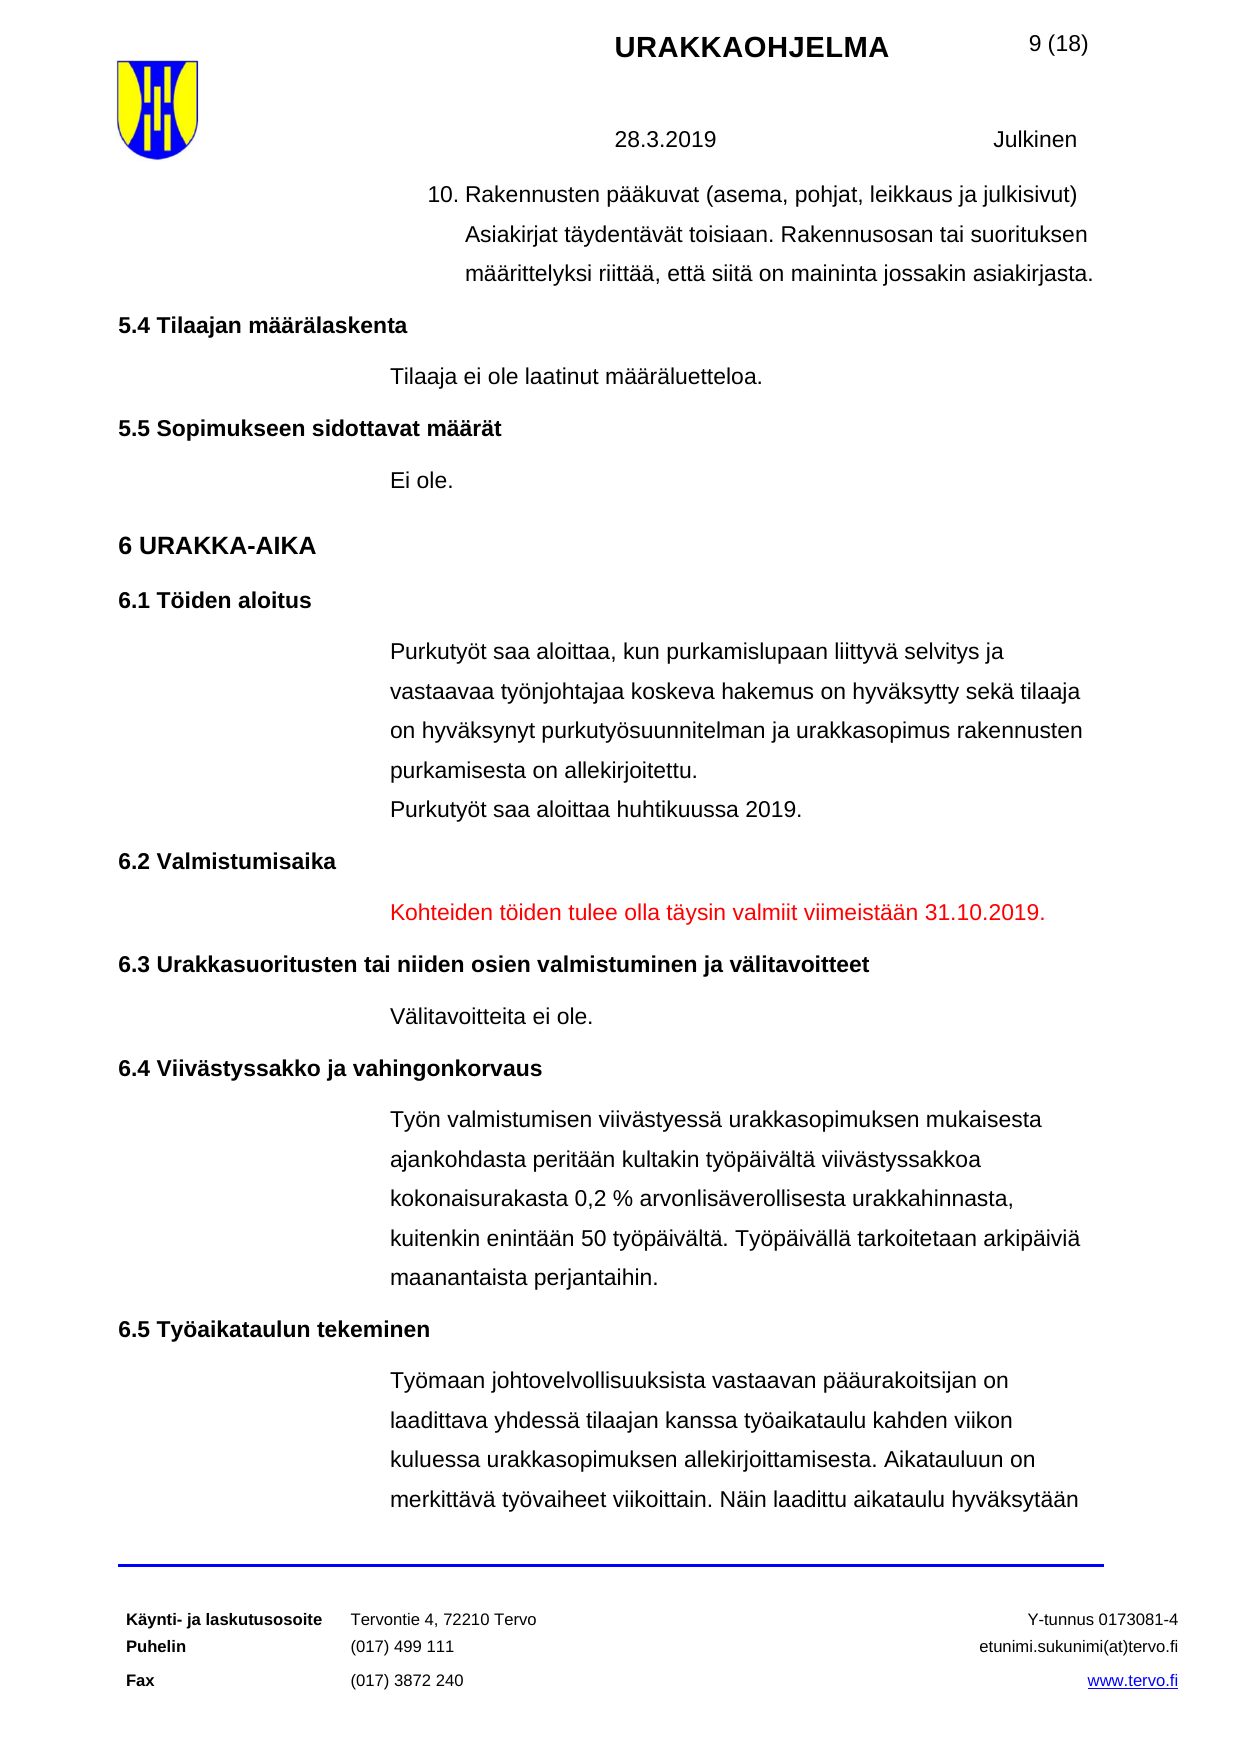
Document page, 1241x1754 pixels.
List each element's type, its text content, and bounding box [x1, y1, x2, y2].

list Rakennusten pääkuvat (asema, pohjat, leikkaus ja julkisivut) Asiakirjat täydentävät toisiaan. Rakennusosan tai suorituksen määrittelyksi riittää, että siitä on maininta jossakin asiakirjasta. [427, 181, 1104, 286]
text Töiden aloitus [118, 587, 1104, 613]
text URAKKA-AIKA [118, 531, 1104, 560]
text Purkutyöt saa aloittaa huhtikuussa 2019. [390, 796, 1104, 822]
text Työaikataulun tekeminen [118, 1316, 1104, 1342]
text Tilaaja ei ole laatinut määräluetteloa. [390, 363, 1104, 390]
text Ei ole. [390, 467, 1104, 493]
text Purkutyöt saa aloittaa, kun purkamislupaan liittyvä selvitys ja vastaavaa työnjohtajaa koskeva hakemus on hyväksytty sekä tilaaja on hyväksynyt purkutyösuunnitelman ja urakkasopimus rakennusten purkamisesta on allekirjoitettu. [390, 638, 1104, 783]
text Kohteiden töiden tulee olla täysin valmiit viimeistään 31.10.2019. [390, 899, 1104, 926]
text Valmistumisaika [118, 848, 1104, 874]
text Työn valmistumisen viivästyessä urakkasopimuksen mukaisesta ajankohdasta peritään kultakin työpäivältä viivästyssakkoa kokonaisurakasta 0,2 % arvonlisäverollisesta urakkahinnasta, kuitenkin enintään 50 työpäivältä. Työpäivällä tarkoitetaan arkipäiviä maanantaista perjantaihin. [390, 1106, 1104, 1290]
text Välitavoitteita ei ole. [390, 1003, 1104, 1029]
text Viivästyssakko ja vahingonkorvaus [118, 1055, 1104, 1081]
text Sopimukseen sidottavat määrät [118, 415, 1104, 442]
text Tilaajan määrälaskenta [118, 312, 1104, 338]
picture [115, 60, 199, 161]
text Urakkasuoritusten tai niiden osien valmistuminen ja välitavoitteet [118, 951, 1104, 978]
